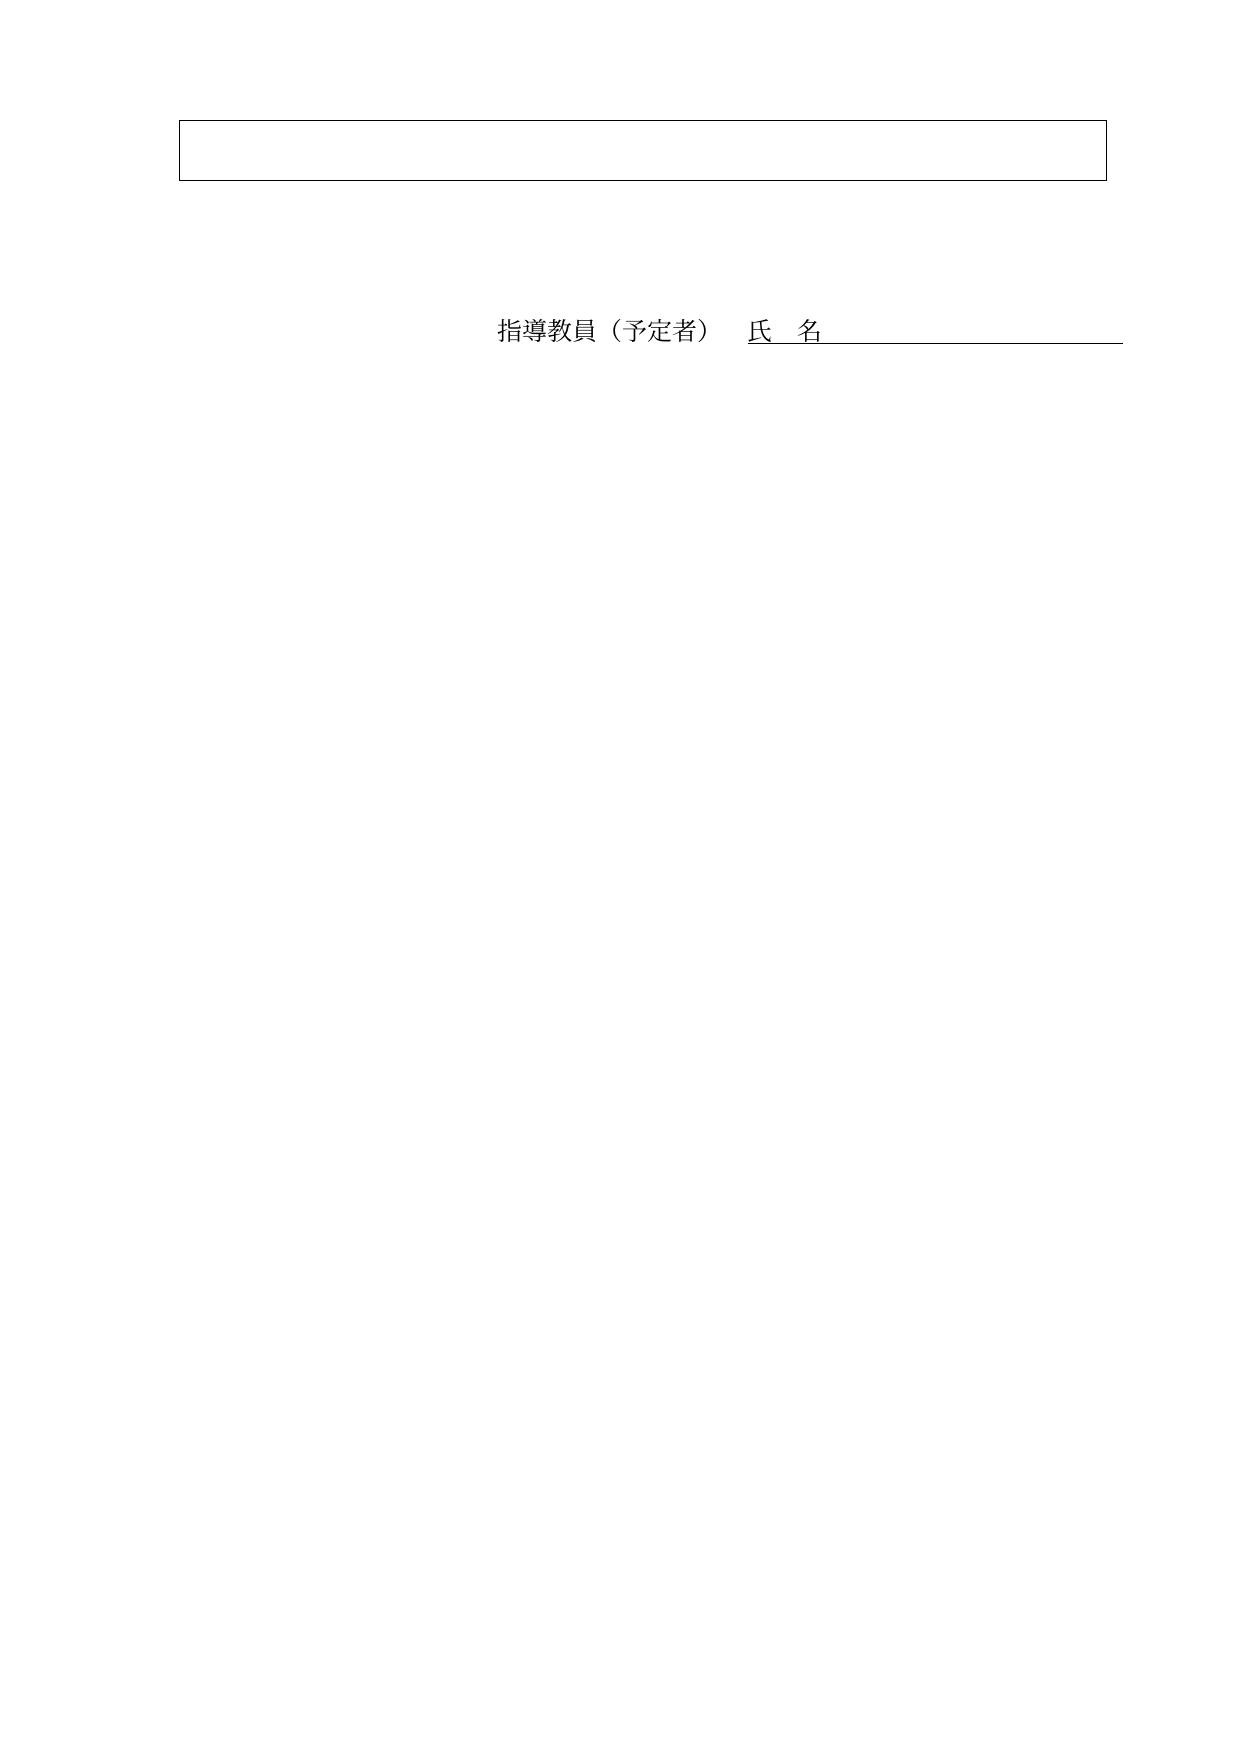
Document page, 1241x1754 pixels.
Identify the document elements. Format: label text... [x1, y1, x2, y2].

text 指導教員（予定者） 氏 名 [148, 300, 1134, 359]
table_header [180, 121, 1106, 180]
